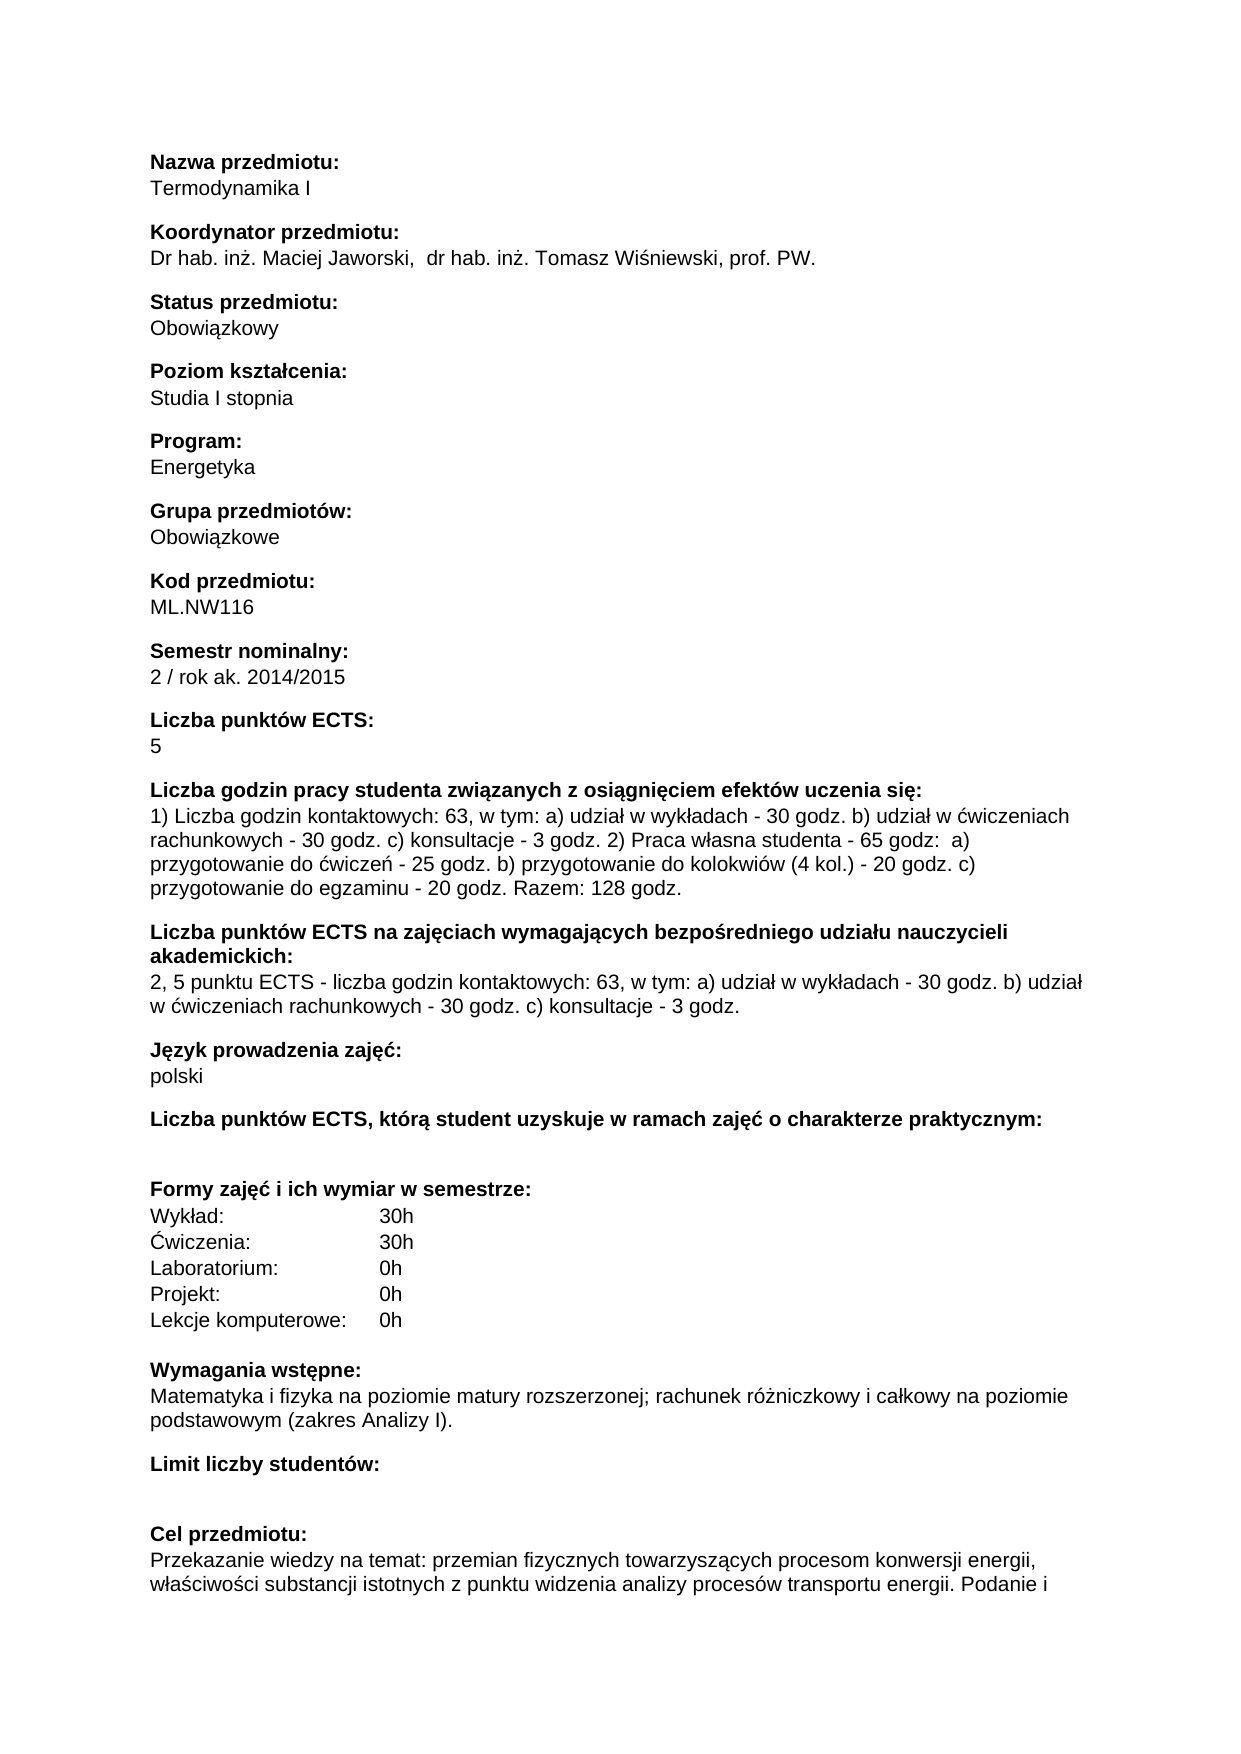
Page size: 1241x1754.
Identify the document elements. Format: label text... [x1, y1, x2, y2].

text Limit liczby studentów: [150, 1452, 1090, 1476]
text polski [150, 1063, 1090, 1087]
text Koordynator przedmiotu: [150, 220, 1090, 244]
table_cell Laboratorium: [140, 1256, 367, 1280]
text Studia I stopnia [150, 385, 1090, 409]
table_header Wykład: [140, 1204, 367, 1228]
text Liczba godzin pracy studenta związanych z osiągnięciem efektów uczenia się: [150, 778, 1090, 802]
table_cell Lekcje komputerowe: [140, 1308, 367, 1332]
text Liczba punktów ECTS na zajęciach wymagających bezpośredniego udziału nauczycieli akademickich: [150, 920, 1090, 968]
text Termodynamika I [150, 176, 1090, 200]
table_header 30h [369, 1204, 597, 1228]
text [150, 1547, 1090, 1595]
text Dr hab. inż. Maciej Jaworski, dr hab. inż. Tomasz Wiśniewski, prof. PW. [150, 246, 1090, 270]
text 5 [150, 734, 1090, 758]
table_cell Ćwiczenia: [140, 1230, 367, 1254]
text Kod przedmiotu: [150, 569, 1090, 593]
text Nazwa przedmiotu: [150, 150, 1090, 174]
table_cell Projekt: [140, 1282, 367, 1306]
table_cell 0h [369, 1306, 597, 1332]
text Poziom kształcenia: [150, 359, 1090, 383]
text ML.NW116 [150, 595, 1090, 619]
table_cell 0h [369, 1280, 597, 1306]
text 2 / rok ak. 2014/2015 [150, 664, 1090, 688]
text Język prowadzenia zajęć: [150, 1037, 1090, 1061]
table_cell 30h [369, 1228, 597, 1254]
text Obowiązkowy [150, 316, 1090, 339]
text Liczba punktów ECTS, którą student uzyskuje w ramach zajęć o charakterze praktycznym: [150, 1107, 1090, 1131]
text Wymagania wstępne: [150, 1358, 1090, 1382]
text Liczba punktów ECTS: [150, 708, 1090, 732]
text Grupa przedmiotów: [150, 499, 1090, 523]
text Status przedmiotu: [150, 289, 1090, 313]
text Matematyka i fizyka na poziomie matury rozszerzonej; rachunek różniczkowy i całkowy na poziomie podstawowym (zakres Analizy I). [150, 1384, 1090, 1432]
text 1) Liczba godzin kontaktowych: 63, w tym: a) udział w wykładach - 30 godz. b) udział w ćwiczeniach rachunkowych - 30 godz. c) konsultacje - 3 godz. 2) Praca własna studenta - 65 godz: a) przygotowanie do ćwiczeń - 25 godz. b) przygotowanie do kolokwiów (4 kol.) - 20 godz. c) przygotowanie do egzaminu - 20 godz. Razem: 128 godz. [150, 804, 1090, 900]
table_cell 0h [369, 1254, 597, 1280]
text Energetyka [150, 455, 1090, 479]
text 2, 5 punktu ECTS - liczba godzin kontaktowych: 63, w tym: a) udział w wykładach - 30 godz. b) udział w ćwiczeniach rachunkowych - 30 godz. c) konsultacje - 3 godz. [150, 970, 1090, 1018]
text Obowiązkowe [150, 525, 1090, 549]
text Semestr nominalny: [150, 638, 1090, 662]
text Program: [150, 429, 1090, 453]
text Formy zajęć i ich wymiar w semestrze: [150, 1177, 1090, 1201]
text Cel przedmiotu: [150, 1521, 1090, 1545]
